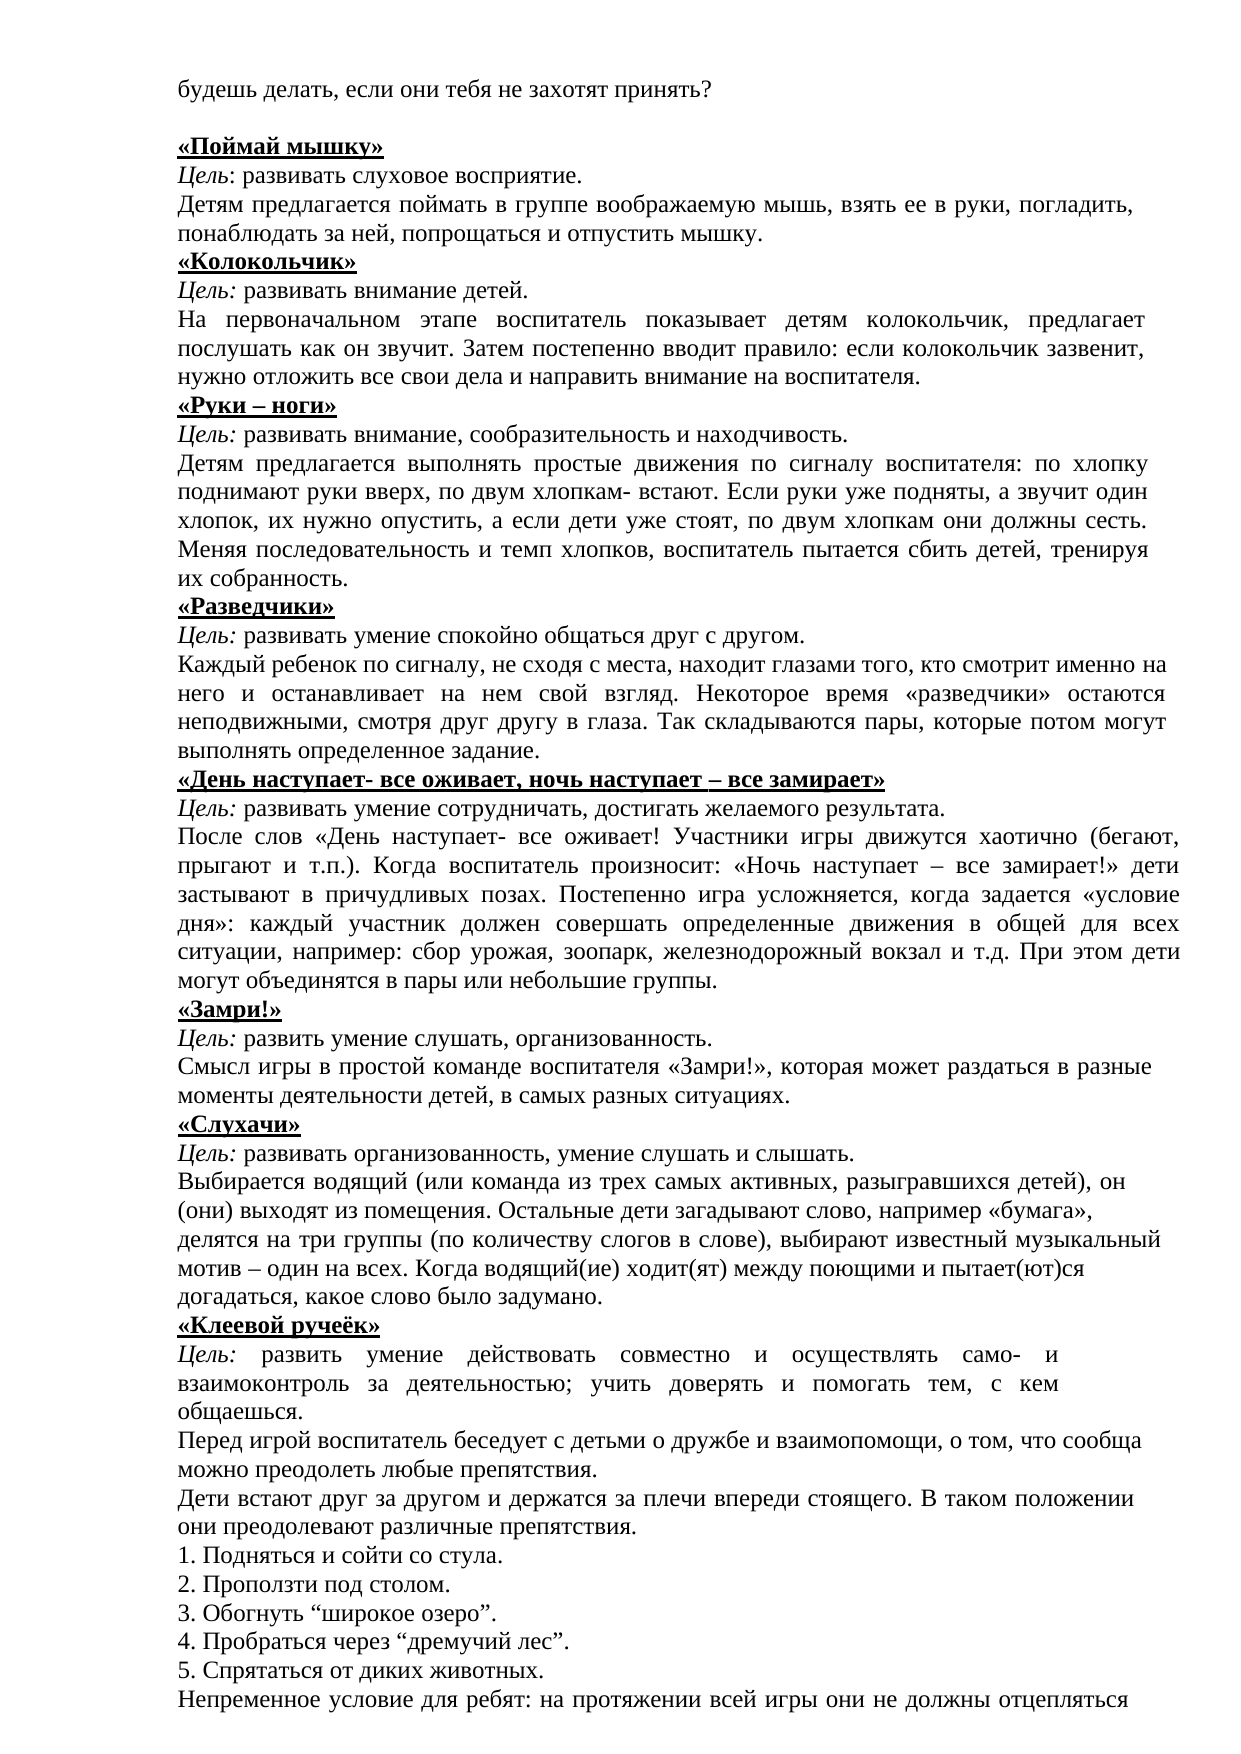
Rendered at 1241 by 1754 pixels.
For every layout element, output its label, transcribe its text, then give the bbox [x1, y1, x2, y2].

text Выбирается водящий (или команда из трех самых активных, разыгравшихся детей), он (они) выходят из помещения. Остальные дети загадывают слово, например «бумага», [177, 1166, 1127, 1224]
text После слов «День наступает- все оживает! Участники игры движутся хаотично (бегают, прыгают и т.п.). Когда воспитатель произносит: «Ночь наступает – все замирает!» дети застывают в причудливых позах. Постепенно игра усложняется, когда задается «условие дня»: каждый участник должен совершать определенные движения в общей для всех ситуации, например: сбор урожая, зоопарк, железнодорожный вокзал и т.д. При этом дети могут объединятся в пары или небольшие группы. [177, 821, 1181, 994]
list Обогнуть “широкое озеро”. [177, 1598, 1181, 1626]
text Цель: развивать внимание детей. [177, 275, 1181, 304]
subtitle «День наступает- все оживает, ночь наступает – все замирает» [177, 764, 1181, 793]
subtitle «Колокольчик» [177, 246, 1181, 275]
text Детям предлагается поймать в группе воображаемую мышь, взять ее в руки, погладить, понаблюдать за ней, попрощаться и отпустить мышку. [177, 189, 1134, 246]
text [177, 1684, 1129, 1713]
list Подняться и сойти со стула. [177, 1540, 1181, 1569]
text Цель: развивать внимание, сообразительность и находчивость. [177, 419, 1181, 448]
text делятся на три группы (по количеству слогов в слове), выбирают известный музыкальный мотив – один на всех. Когда водящий(ие) ходит(ят) между поющими и пытает(ют)ся [177, 1224, 1163, 1281]
text Смысл игры в простой команде воспитателя «Замри!», которая может раздаться в разные моменты деятельности детей, в самых разных ситуациях. [177, 1051, 1153, 1109]
list Проползти под столом. [177, 1569, 1181, 1598]
text Каждый ребенок по сигналу, не сходя с места, находит глазами того, кто смотрит именно на него и останавливает на нем свой взгляд. Некоторое время «разведчики» остаются неподвижными, смотря друг другу в глаза. Так складываются пары, которые потом могут выполнять определенное задание. [177, 649, 1167, 764]
subtitle «Поймай мышку» [177, 131, 1181, 160]
subtitle «Слухачи» [177, 1109, 1181, 1138]
text Цель: развивать слуховое восприятие. [177, 160, 1181, 189]
text догадаться, какое слово было задумано. [177, 1281, 1181, 1310]
subtitle «Разведчики» [177, 591, 1181, 620]
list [177, 74, 1084, 103]
text Детям предлагается выполнять простые движения по сигналу воспитателя: по хлопку поднимают руки вверх, по двум хлопкам- встают. Если руки уже подняты, а звучит один хлопок, их нужно опустить, а если дети уже стоят, по двум хлопкам они должны сесть. Меняя последовательность и темп хлопков, воспитатель пытается сбить детей, тренируя их собранность. [177, 448, 1149, 591]
text Цель: развивать организованность, умение слушать и слышать. [177, 1138, 1181, 1166]
text Цель: развивать умение сотрудничать, достигать желаемого результата. [177, 793, 1181, 821]
subtitle «Клеевой ручеёк» [177, 1310, 1181, 1339]
text Цель: развить умение слушать, организованность. [177, 1023, 1181, 1051]
text Перед игрой воспитатель беседует с детьми о дружбе и взаимопомощи, о том, что сообща [177, 1425, 1181, 1454]
subtitle «Руки – ноги» [177, 390, 1181, 419]
list Спрятаться от диких животных. [177, 1655, 1181, 1684]
text Цель: развивать умение спокойно общаться друг с другом. [177, 620, 1181, 649]
text На первоначальном этапе воспитатель показывает детям колокольчик, предлагает послушать как он звучит. Затем постепенно вводит правило: если колокольчик зазвенит, нужно отложить все свои дела и направить внимание на воспитателя. [177, 304, 1146, 390]
text можно преодолеть любые препятствия. [177, 1454, 1181, 1483]
text Дети встают друг за другом и держатся за плечи впереди стоящего. В таком положении они преодолевают различные препятствия. [177, 1483, 1136, 1540]
text Цель: развить умение действовать совместно и осуществлять само- и взаимоконтроль за деятельностью; учить доверять и помогать тем, с кем общаешься. [177, 1339, 1059, 1425]
list Пробраться через “дремучий лес”. [177, 1626, 1181, 1655]
subtitle «Замри!» [177, 994, 1181, 1023]
